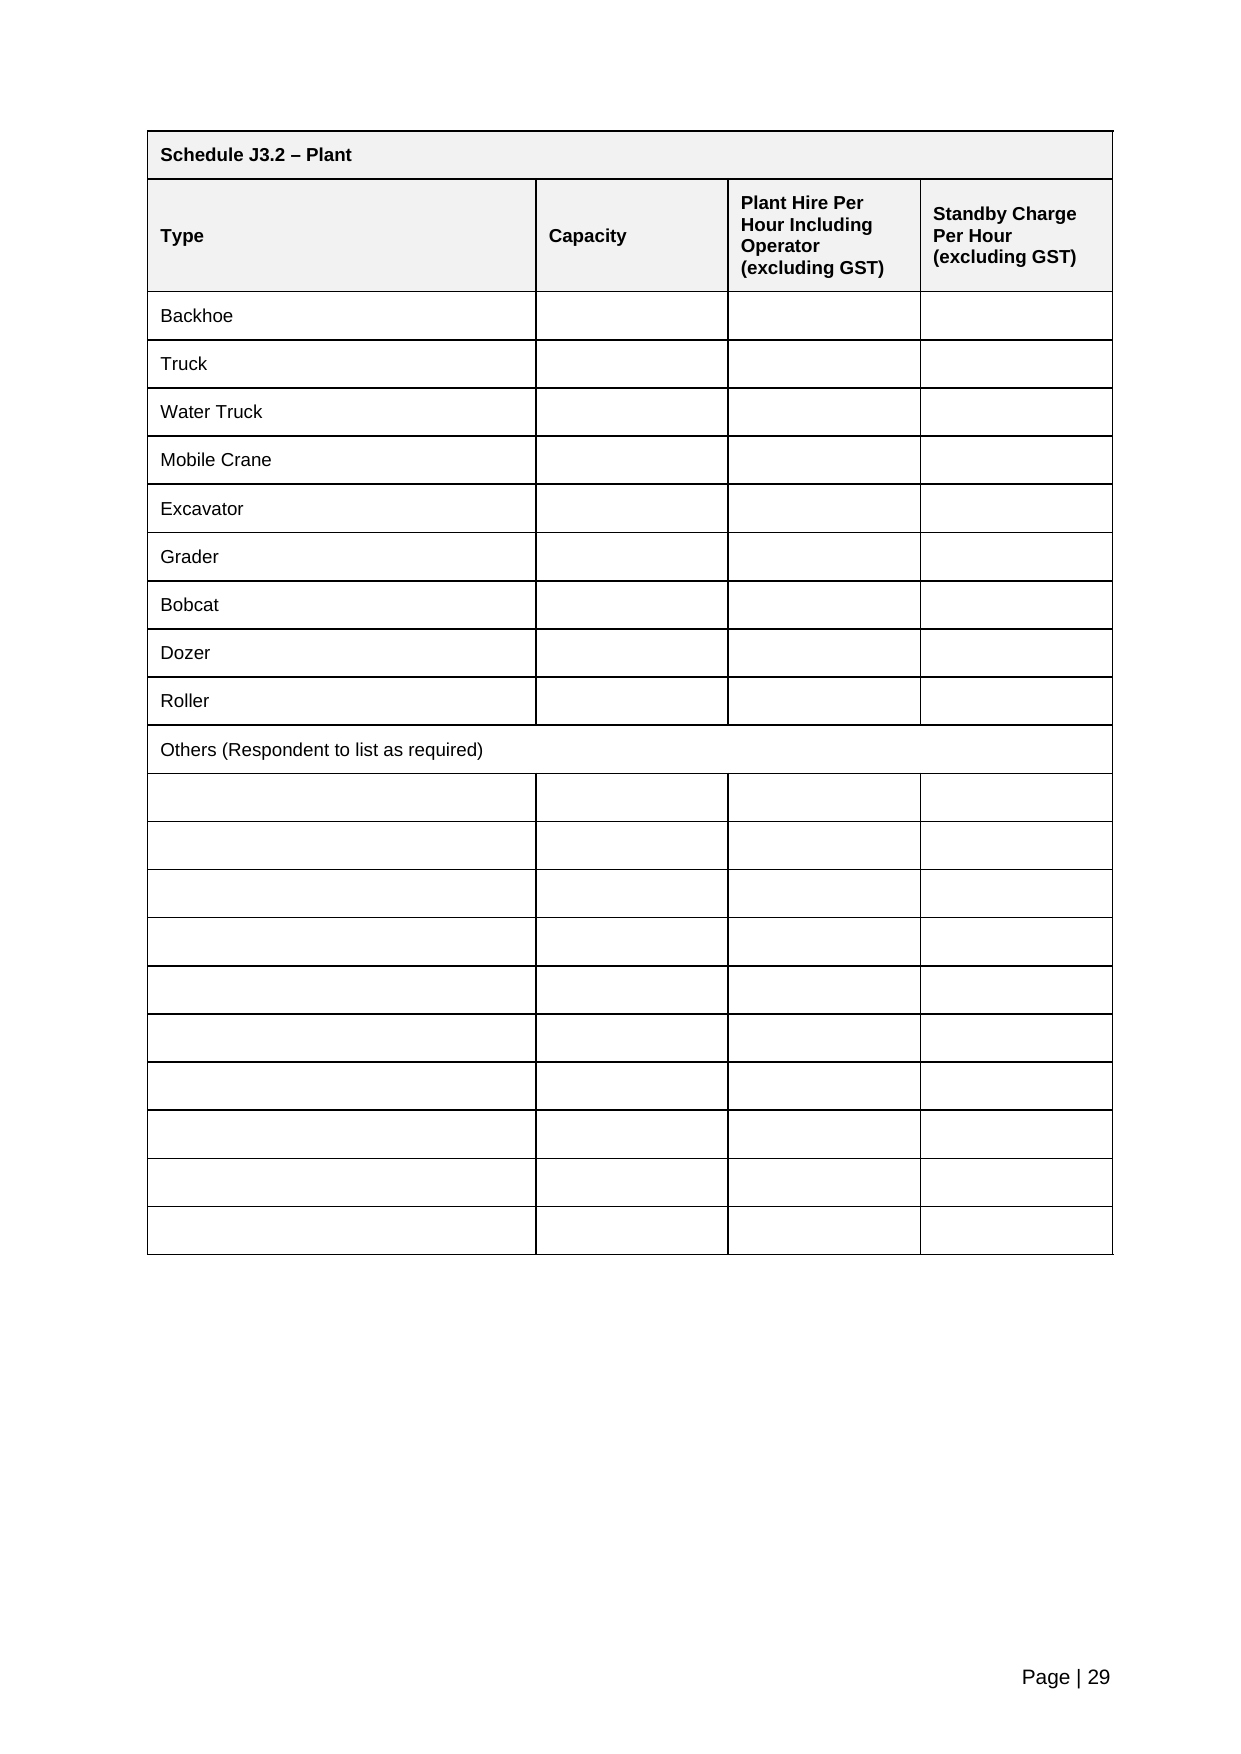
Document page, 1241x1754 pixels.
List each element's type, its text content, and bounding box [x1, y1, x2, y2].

table_cell [537, 389, 727, 435]
table_cell [729, 678, 920, 724]
table_cell [921, 582, 1112, 628]
table_cell [537, 341, 727, 387]
table_cell [729, 292, 920, 339]
table_cell [729, 1207, 920, 1254]
table_cell [148, 870, 535, 917]
table_cell [537, 1015, 727, 1061]
table_cell [729, 630, 920, 676]
table_cell [729, 1063, 920, 1109]
table_cell [537, 437, 727, 483]
table_cell [921, 630, 1112, 676]
table_cell Others (Respondent to list as required) [148, 726, 1112, 772]
table_cell [729, 437, 920, 483]
table_cell Truck [148, 341, 535, 387]
table_cell [921, 341, 1112, 387]
table_cell Capacity [537, 180, 727, 291]
table_cell [148, 1207, 535, 1254]
table_cell [729, 1111, 920, 1157]
table_cell [921, 533, 1112, 580]
table_cell [537, 292, 727, 339]
table_cell [729, 967, 920, 1013]
table_cell [537, 774, 727, 821]
table_cell [921, 678, 1112, 724]
table_cell [921, 967, 1112, 1013]
table_cell [148, 967, 535, 1013]
table_cell [148, 1159, 535, 1206]
table_cell [729, 822, 920, 869]
table_cell [148, 1015, 535, 1061]
table_cell [729, 774, 920, 821]
table_cell [729, 389, 920, 435]
table_cell [921, 918, 1112, 965]
table_cell Mobile Crane [148, 437, 535, 483]
table_cell [537, 1063, 727, 1109]
table_cell [537, 485, 727, 531]
table_cell Bobcat [148, 582, 535, 628]
table_cell [537, 533, 727, 580]
table_cell [921, 774, 1112, 821]
table_cell [148, 774, 535, 821]
table_cell [729, 582, 920, 628]
table_cell [921, 292, 1112, 339]
table_cell [537, 630, 727, 676]
table_header Schedule J3.2 – Plant [148, 132, 1112, 178]
table_cell [537, 870, 727, 917]
table_cell [729, 341, 920, 387]
table_cell Dozer [148, 630, 535, 676]
table_cell [921, 1159, 1112, 1206]
table_cell [537, 582, 727, 628]
table_cell [148, 822, 535, 869]
table_cell [537, 1111, 727, 1157]
table_cell [729, 485, 920, 531]
table_cell [921, 1111, 1112, 1157]
table_cell [921, 870, 1112, 917]
table_cell [729, 1159, 920, 1206]
table_cell [537, 822, 727, 869]
table_cell [729, 533, 920, 580]
table_cell [537, 1207, 727, 1254]
table_cell [148, 1111, 535, 1157]
table_cell [921, 389, 1112, 435]
table_cell [729, 918, 920, 965]
table_cell Water Truck [148, 389, 535, 435]
table_cell [537, 678, 727, 724]
table_cell Plant Hire Per Hour Including Operator (excluding GST) [729, 180, 920, 291]
table_cell Excavator [148, 485, 535, 531]
table_cell [148, 918, 535, 965]
table_cell [921, 1015, 1112, 1061]
table_cell Grader [148, 533, 535, 580]
table_cell Backhoe [148, 292, 535, 339]
table_cell Type [148, 180, 535, 291]
table_cell Roller [148, 678, 535, 724]
table_cell [729, 870, 920, 917]
table_cell [148, 1063, 535, 1109]
table_cell [921, 485, 1112, 531]
table_cell [537, 918, 727, 965]
table_cell [537, 967, 727, 1013]
table_cell [921, 1063, 1112, 1109]
table_cell [537, 1159, 727, 1206]
table_cell [921, 1207, 1112, 1254]
table_cell [921, 437, 1112, 483]
table_cell [729, 1015, 920, 1061]
table_cell [921, 822, 1112, 869]
table_cell Standby Charge Per Hour (excluding GST) [921, 180, 1112, 291]
